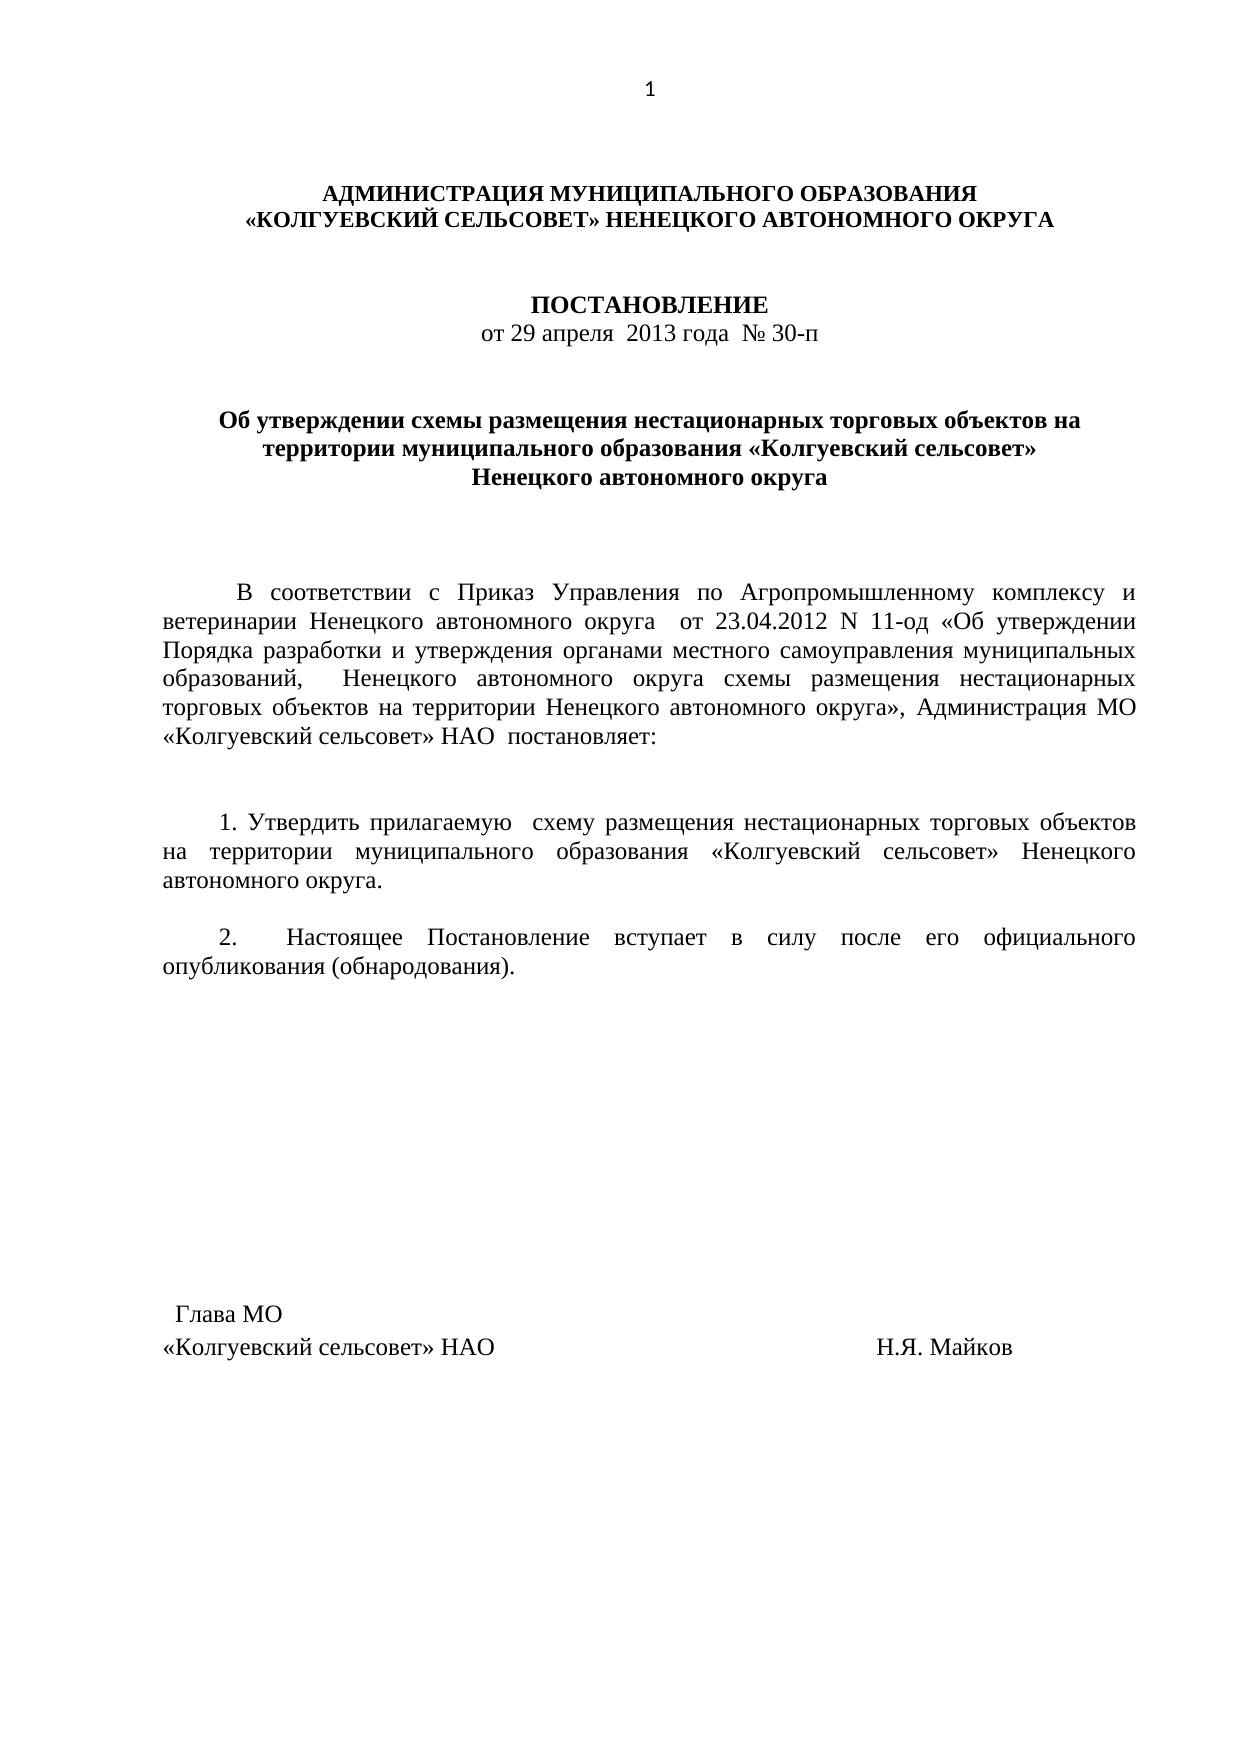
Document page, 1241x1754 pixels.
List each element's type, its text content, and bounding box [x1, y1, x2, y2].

text В соответствии с Приказ Управления по Агропромышленному комплексу и ветеринарии Ненецкого автономного округа от 23.04.2012 N 11-од «Об утверждении Порядка разработки и утверждения органами местного самоуправления муниципальных образований, Ненецкого автономного округа схемы размещения нестационарных торговых объектов на территории Ненецкого автономного округа», Администрация МО «Колгуевский сельсовет» НАО постановляет: [162, 577, 1137, 750]
title от 29 апреля 2013 года № 30-п [162, 318, 1137, 347]
text 2. Настоящее Постановление вступает в силу после его официального опубликования (обнародования). [162, 922, 1137, 980]
title АДМИНИСТРАЦИЯ МУНИЦИПАЛЬНОГО ОБРАЗОВАНИЯ [162, 179, 1137, 206]
text 1. Утвердить прилагаемую схему размещения нестационарных торговых объектов на территории муниципального образования «Колгуевский сельсовет» Ненецкого автономного округа. [162, 807, 1137, 893]
text Глава МО [162, 1299, 1137, 1327]
text «Колгуевский сельсовет» НАО Н.Я. Майков [162, 1332, 1137, 1361]
title Ненецкого автономного округа [162, 462, 1137, 491]
title ПОСТАНОВЛЕНИЕ [162, 290, 1137, 318]
title Об утверждении схемы размещения нестационарных торговых объектов на территории муниципального образования «Колгуевский сельсовет» [162, 405, 1137, 462]
title «КОЛГУЕВСКИЙ СЕЛЬСОВЕТ» НЕНЕЦКОГО АВТОНОМНОГО ОКРУГА [162, 206, 1137, 232]
